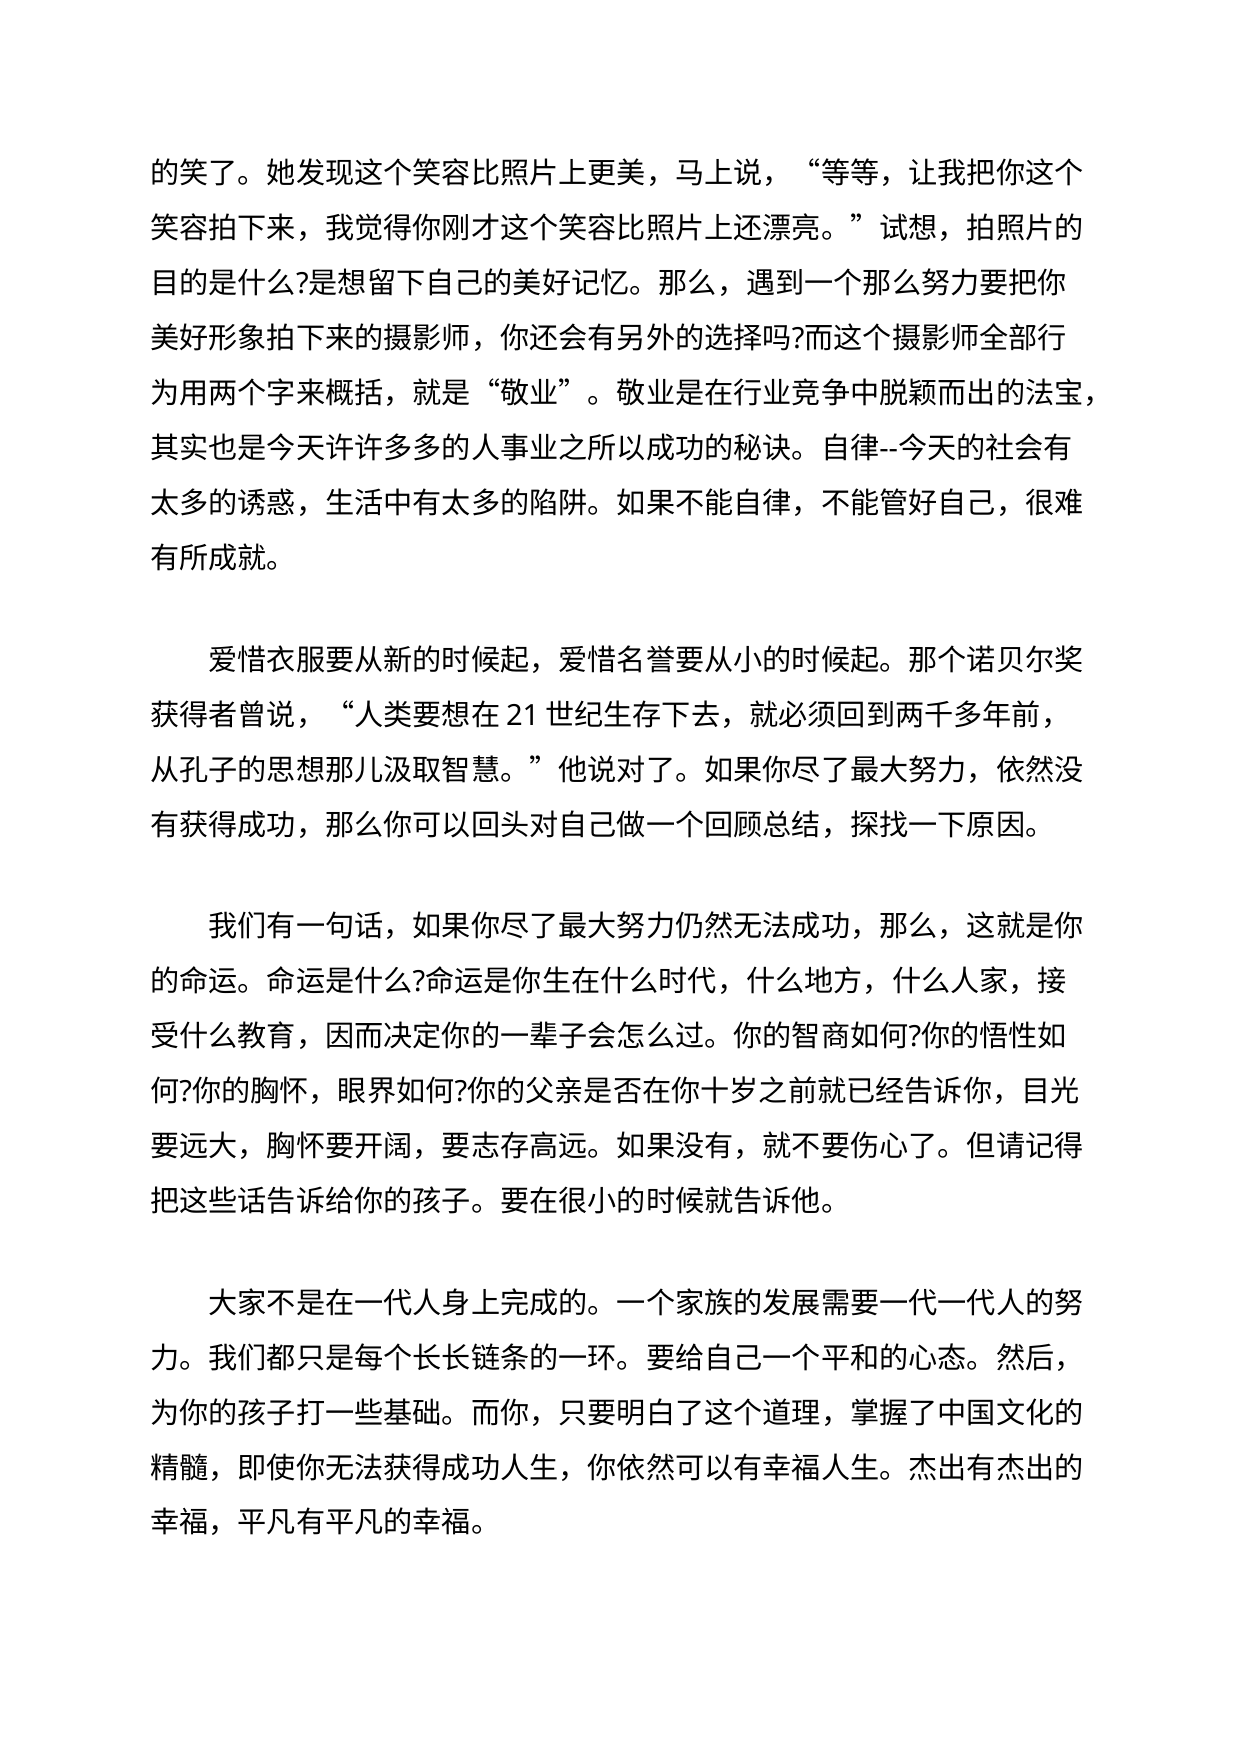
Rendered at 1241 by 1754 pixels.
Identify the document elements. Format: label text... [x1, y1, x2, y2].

text 大家不是在一代人身上完成的。一个家族的发展需要一代一代人的努力。我们都只是每个长长链条的一环。要给自己一个平和的心态。然后，为你的孩子打一些基础。而你，只要明白了这个道理，掌握了中国文化的精髓，即使你无法获得成功人生，你依然可以有幸福人生。杰出有杰出的幸福，平凡有平凡的幸福。 [150, 1279, 1090, 1541]
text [150, 150, 1090, 577]
text 爱惜衣服要从新的时候起，爱惜名誉要从小的时候起。那个诺贝尔奖获得者曾说，“人类要想在21世纪生存下去，就必须回到两千多年前，从孔子的思想那儿汲取智慧。”他说对了。如果你尽了最大努力，依然没有获得成功，那么你可以回头对自己做一个回顾总结，探找一下原因。 [150, 636, 1090, 843]
text 我们有一句话，如果你尽了最大努力仍然无法成功，那么，这就是你的命运。命运是什么?命运是你生在什么时代，什么地方，什么人家，接受什么教育，因而决定你的一辈子会怎么过。你的智商如何?你的悟性如何?你的胸怀，眼界如何?你的父亲是否在你十岁之前就已经告诉你，目光要远大，胸怀要开阔，要志存高远。如果没有，就不要伤心了。但请记得把这些话告诉给你的孩子。要在很小的时候就告诉他。 [150, 903, 1090, 1220]
